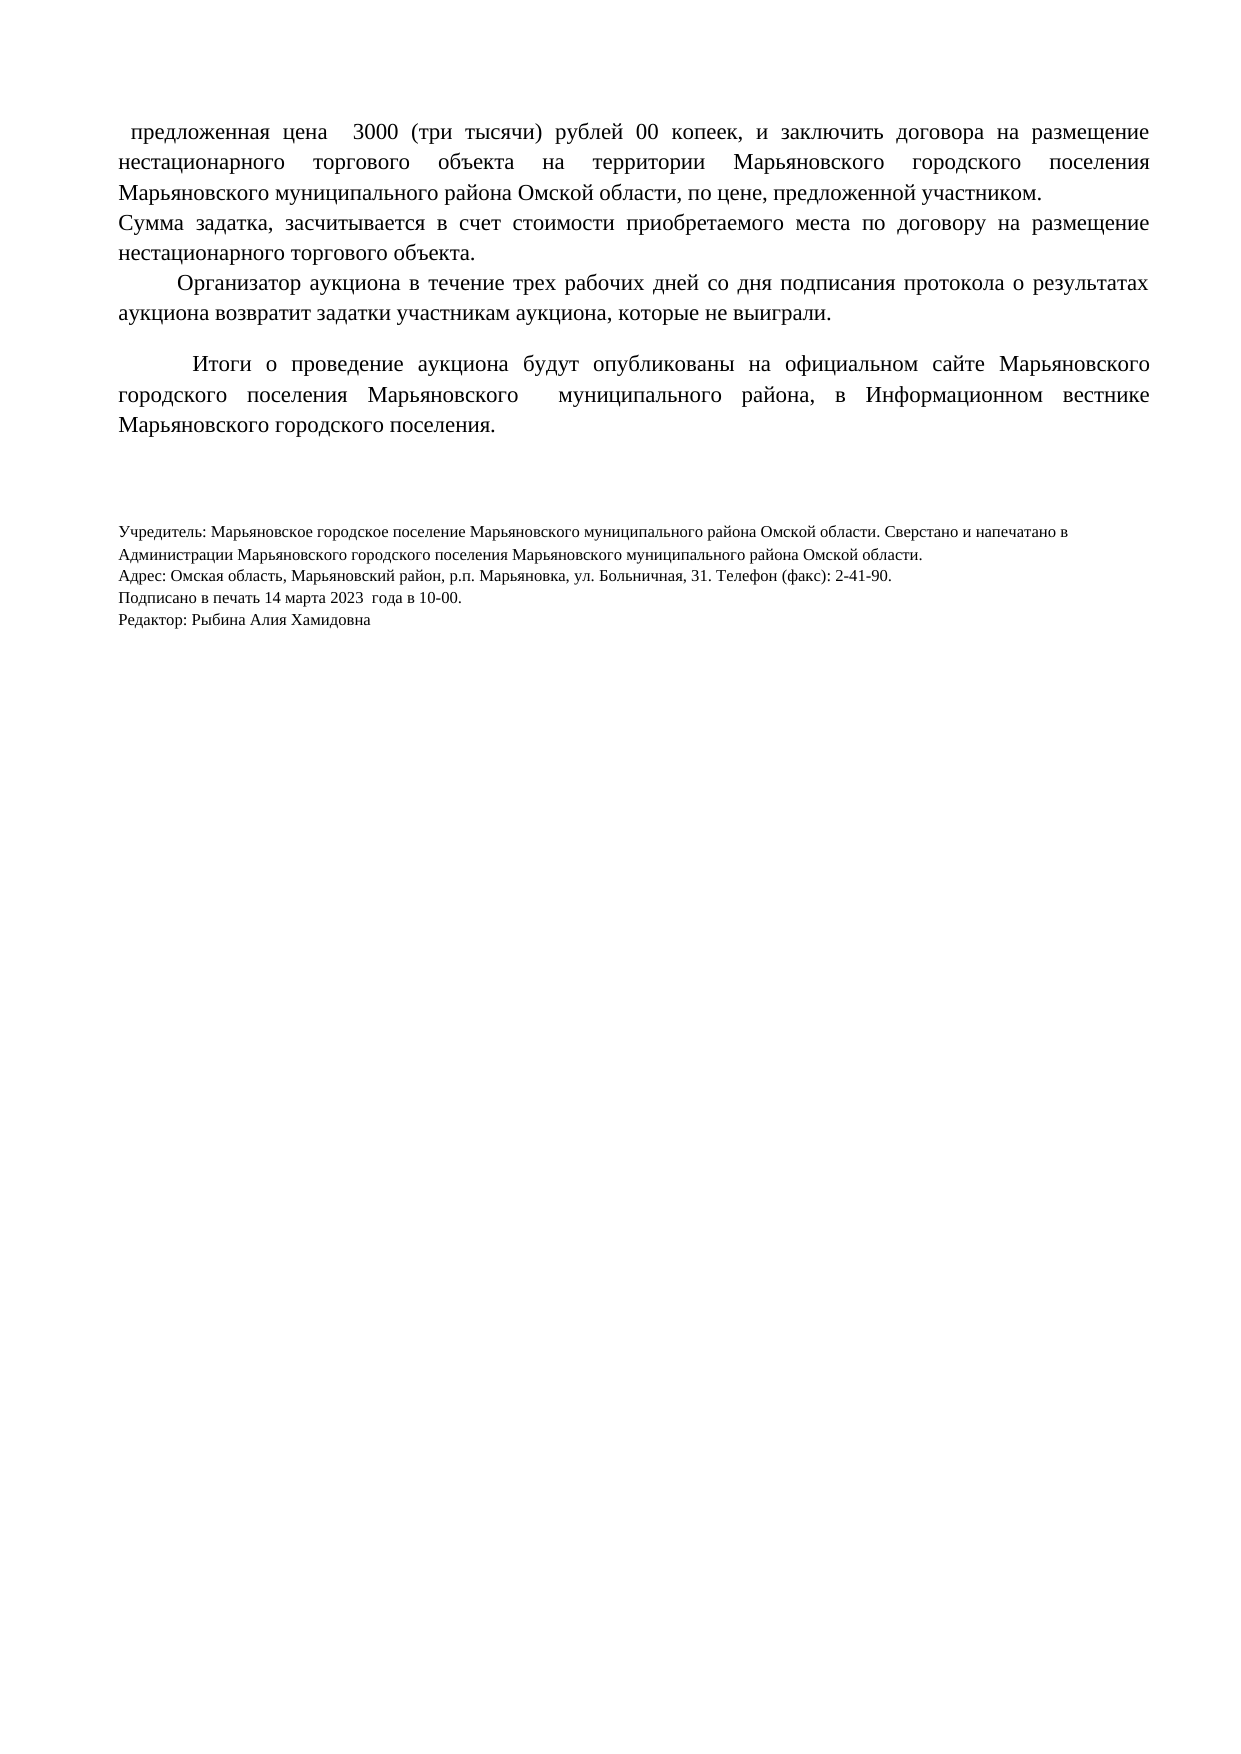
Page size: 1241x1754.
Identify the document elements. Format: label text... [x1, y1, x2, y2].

text Учредитель: Марьяновское городское поселение Марьяновского муниципального района Омской области. Сверстано и напечатано в Администрации Марьяновского городского поселения Марьяновского муниципального района Омской области. [118, 522, 1152, 563]
text Сумма задатка, засчитывается в счет стоимости приобретаемого места по договору на размещение нестационарного торгового объекта. [118, 209, 1152, 265]
text Подписано в печать 14 марта 2023 года в 10-00. [118, 588, 1152, 607]
text Итоги о проведение аукциона будут опубликованы на официальном сайте Марьяновского городского поселения Марьяновского муниципального района, в Информационном вестнике Марьяновского городского поселения. [118, 350, 1152, 437]
text Редактор: Рыбина Алия Хамидовна [118, 610, 1152, 629]
text предложенная цена 3000 (три тысячи) рублей 00 копеек, и заключить договора на размещение нестационарного торгового объекта на территории Марьяновского городского поселения Марьяновского муниципального района Омской области, по цене, предложенной участником. [118, 118, 1152, 205]
text Адрес: Омская область, Марьяновский район, р.п. Марьяновка, ул. Больничная, 31. Телефон (факс): 2-41-90. [118, 566, 1152, 585]
text Организатор аукциона в течение трех рабочих дней со дня подписания протокола о результатах аукциона возвратит задатки участникам аукциона, которые не выиграли. [118, 269, 1152, 326]
